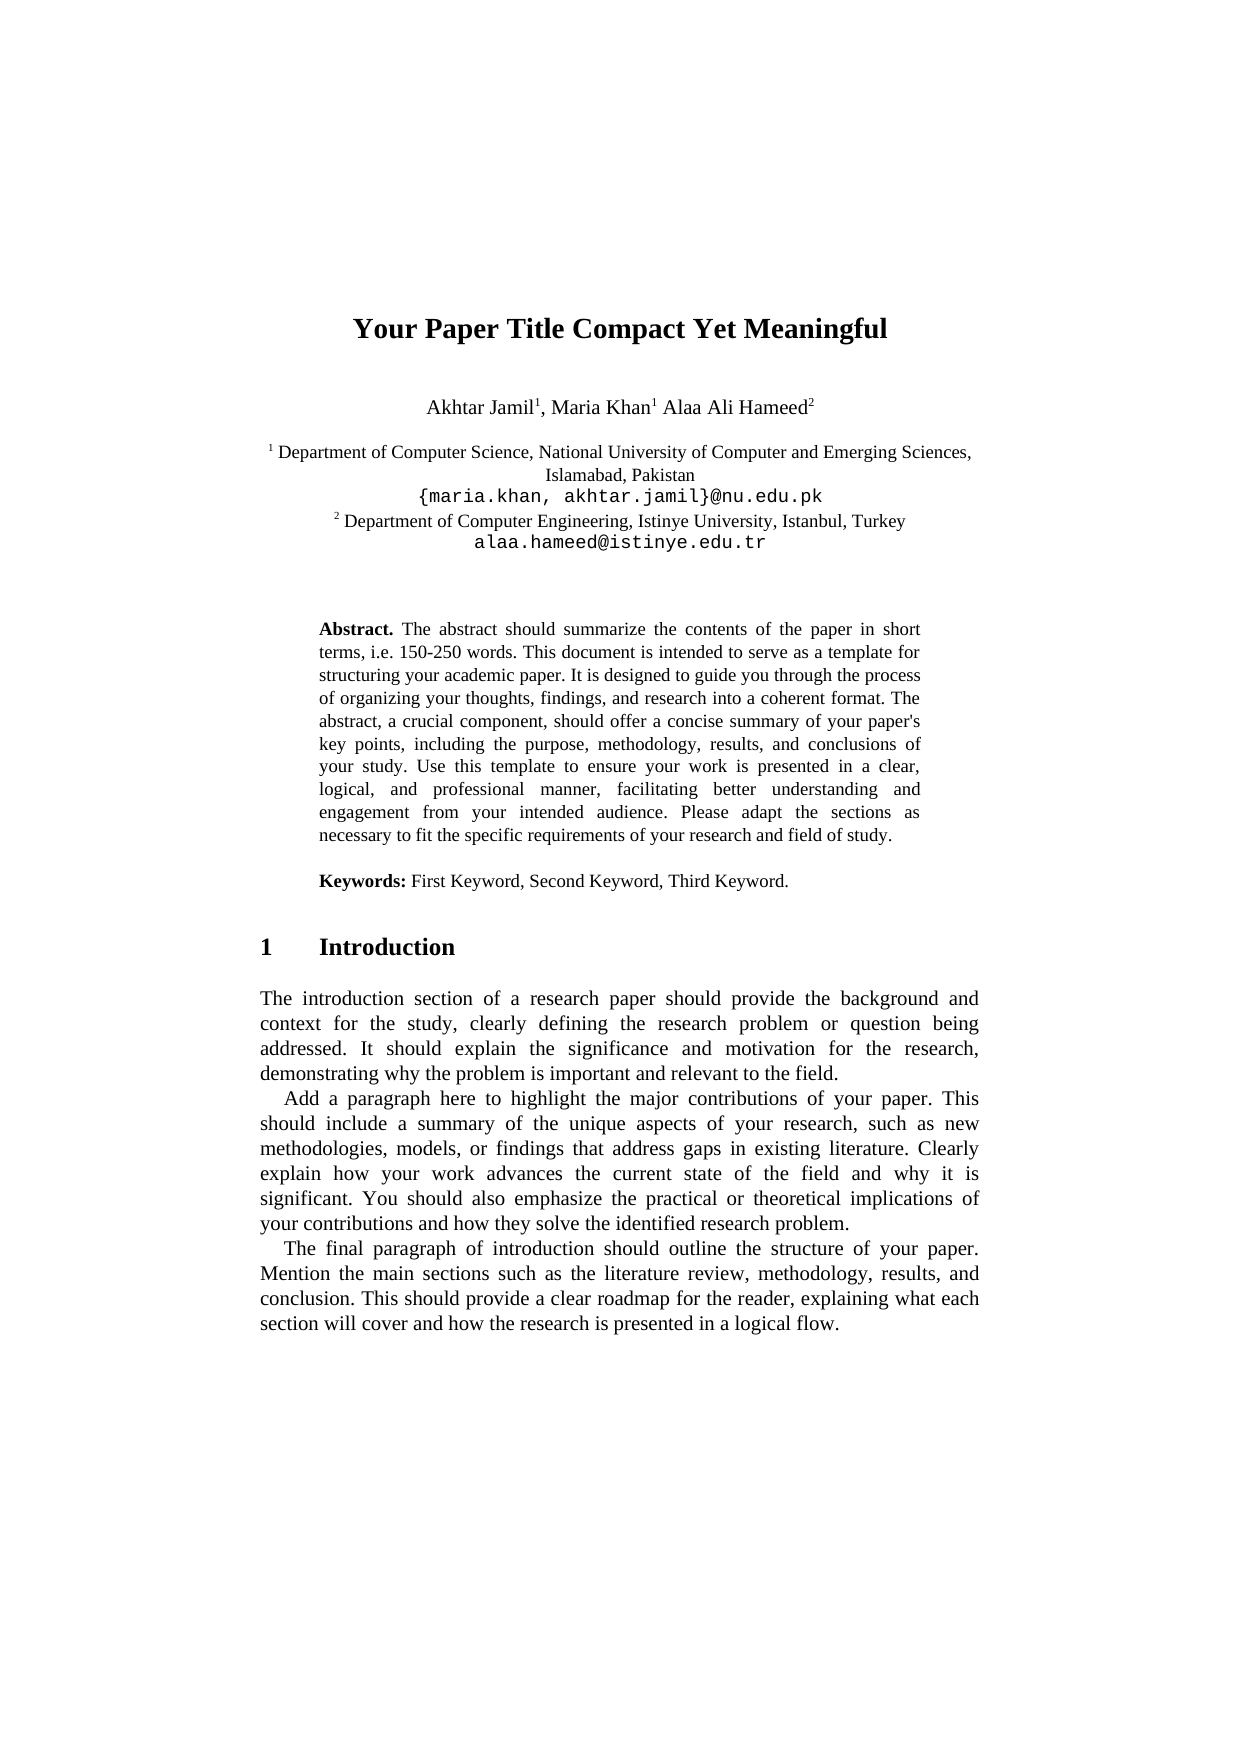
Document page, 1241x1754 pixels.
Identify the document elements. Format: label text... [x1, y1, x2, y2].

title Your Paper Title Compact Yet Meaningful [260, 307, 980, 344]
subtitle Introduction [260, 929, 980, 960]
text The final paragraph of introduction should outline the structure of your paper. Mention the main sections such as the literature review, methodology, results, and conclusion. This should provide a clear roadmap for the reader, explaining what each section will cover and how the research is presented in a logical flow. [260, 1235, 980, 1335]
text 2 Department of Computer Engineering, Istinye University, Istanbul, Turkey alaa.hameed@istinye.edu.tr [260, 508, 980, 554]
text {maria.khan, akhtar.jamil}@nu.edu.pk [260, 485, 980, 508]
text Abstract. The abstract should summarize the contents of the paper in short terms, i.e. 150-250 words. This document is intended to serve as a template for structuring your academic paper. It is designed to guide you through the process of organizing your thoughts, findings, and research into a coherent format. The abstract, a crucial component, should offer a concise summary of your paper's key points, including the purpose, methodology, results, and conclusions of your study. Use this template to ensure your work is presented in a clear, logical, and professional manner, facilitating better understanding and engagement from your intended audience. Please adapt the sections as necessary to fit the specific requirements of your research and field of study. [319, 617, 921, 846]
text Akhtar Jamil1, Maria Khan1 Alaa Ali Hameed2 [260, 394, 980, 419]
text The introduction section of a research paper should provide the background and context for the study, clearly defining the research problem or question being addressed. It should explain the significance and motivation for the research, demonstrating why the problem is important and relevant to the field. [260, 985, 980, 1085]
text Keywords: First Keyword, Second Keyword, Third Keyword. [319, 869, 921, 892]
text 1 Department of Computer Science, National University of Computer and Emerging Sciences, Islamabad, Pakistan [260, 439, 980, 485]
text Add a paragraph here to highlight the major contributions of your paper. This should include a summary of the unique aspects of your research, such as new methodologies, models, or findings that address gaps in existing literature. Clearly explain how your work advances the current state of the field and why it is significant. You should also emphasize the practical or theoretical implications of your contributions and how they solve the identified research problem. [260, 1085, 980, 1235]
